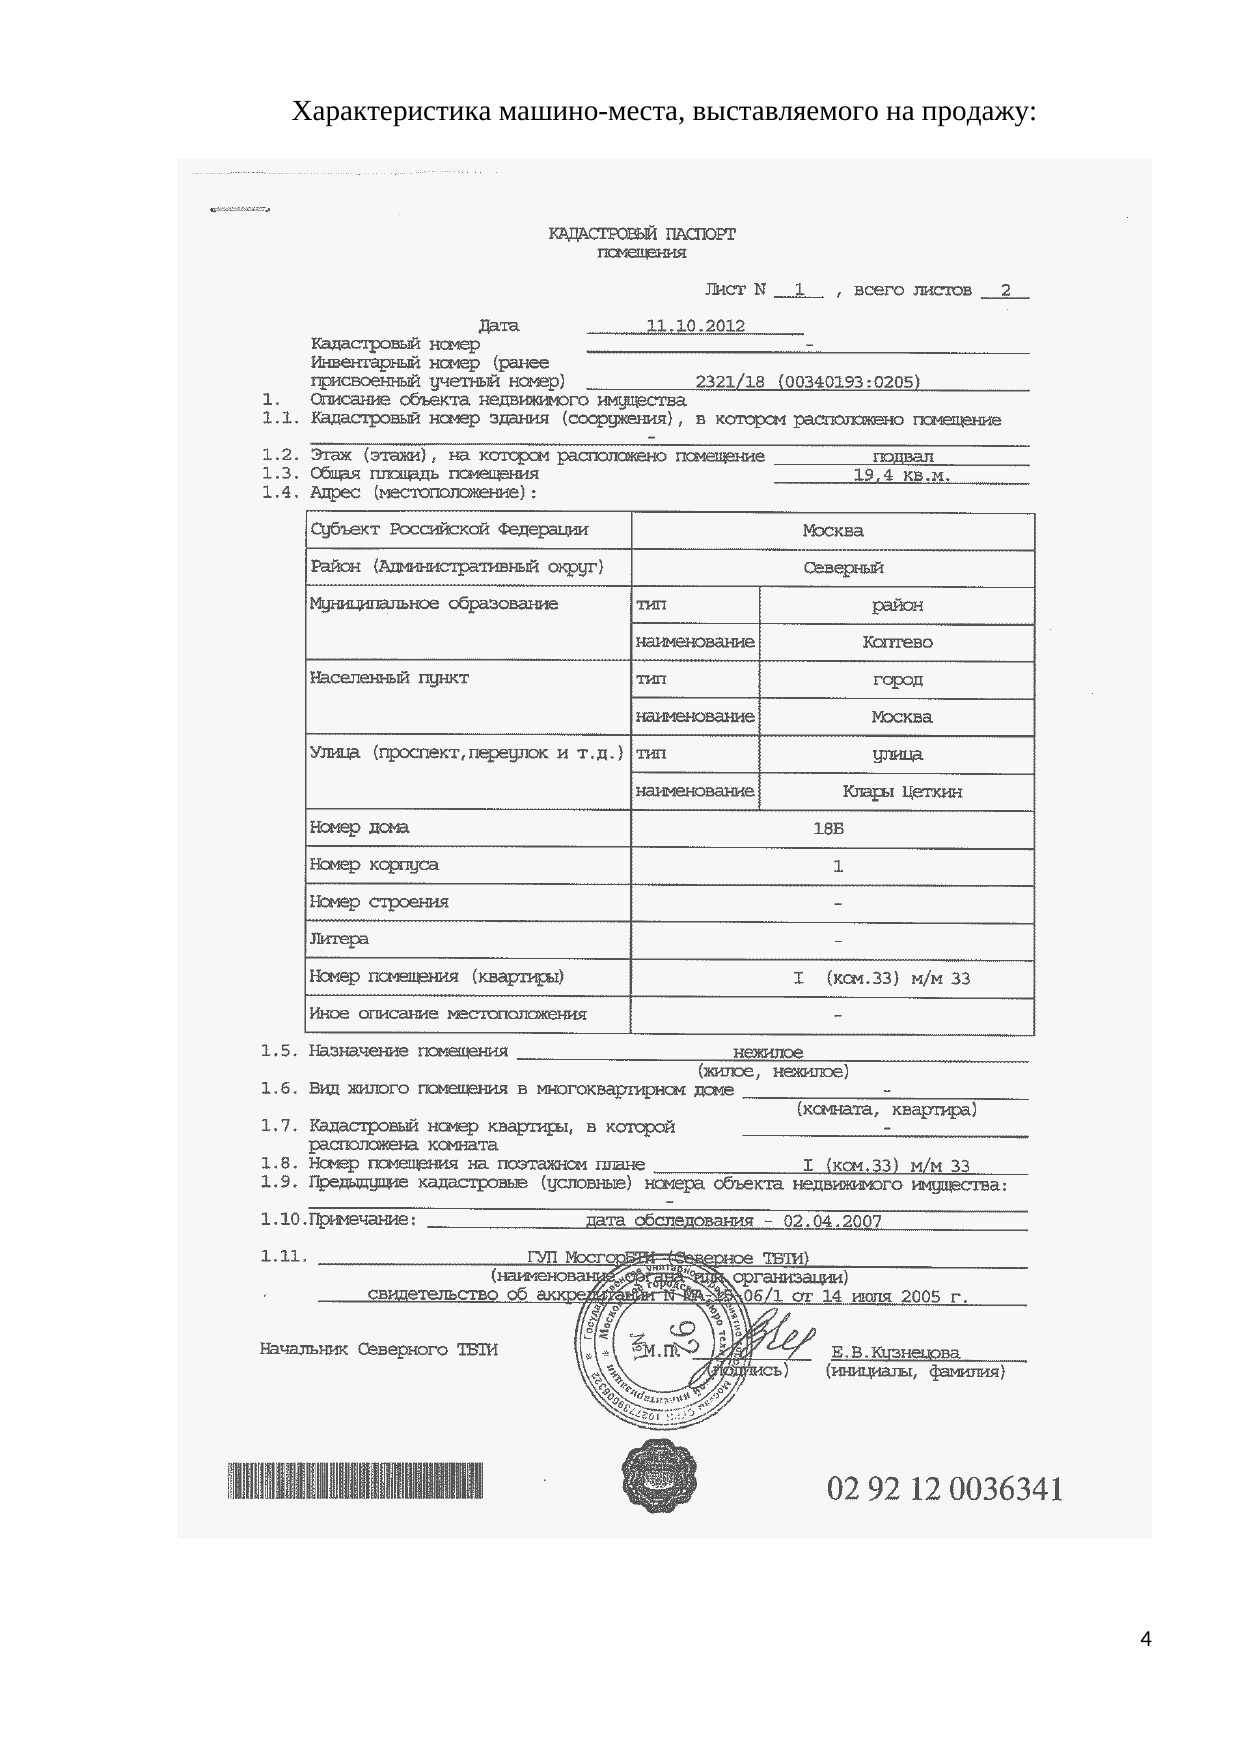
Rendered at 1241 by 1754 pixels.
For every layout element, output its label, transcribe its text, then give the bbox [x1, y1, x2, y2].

text Характеристика машино-места, выставляемого на продажу: [177, 93, 1152, 126]
picture [177, 159, 1152, 1539]
